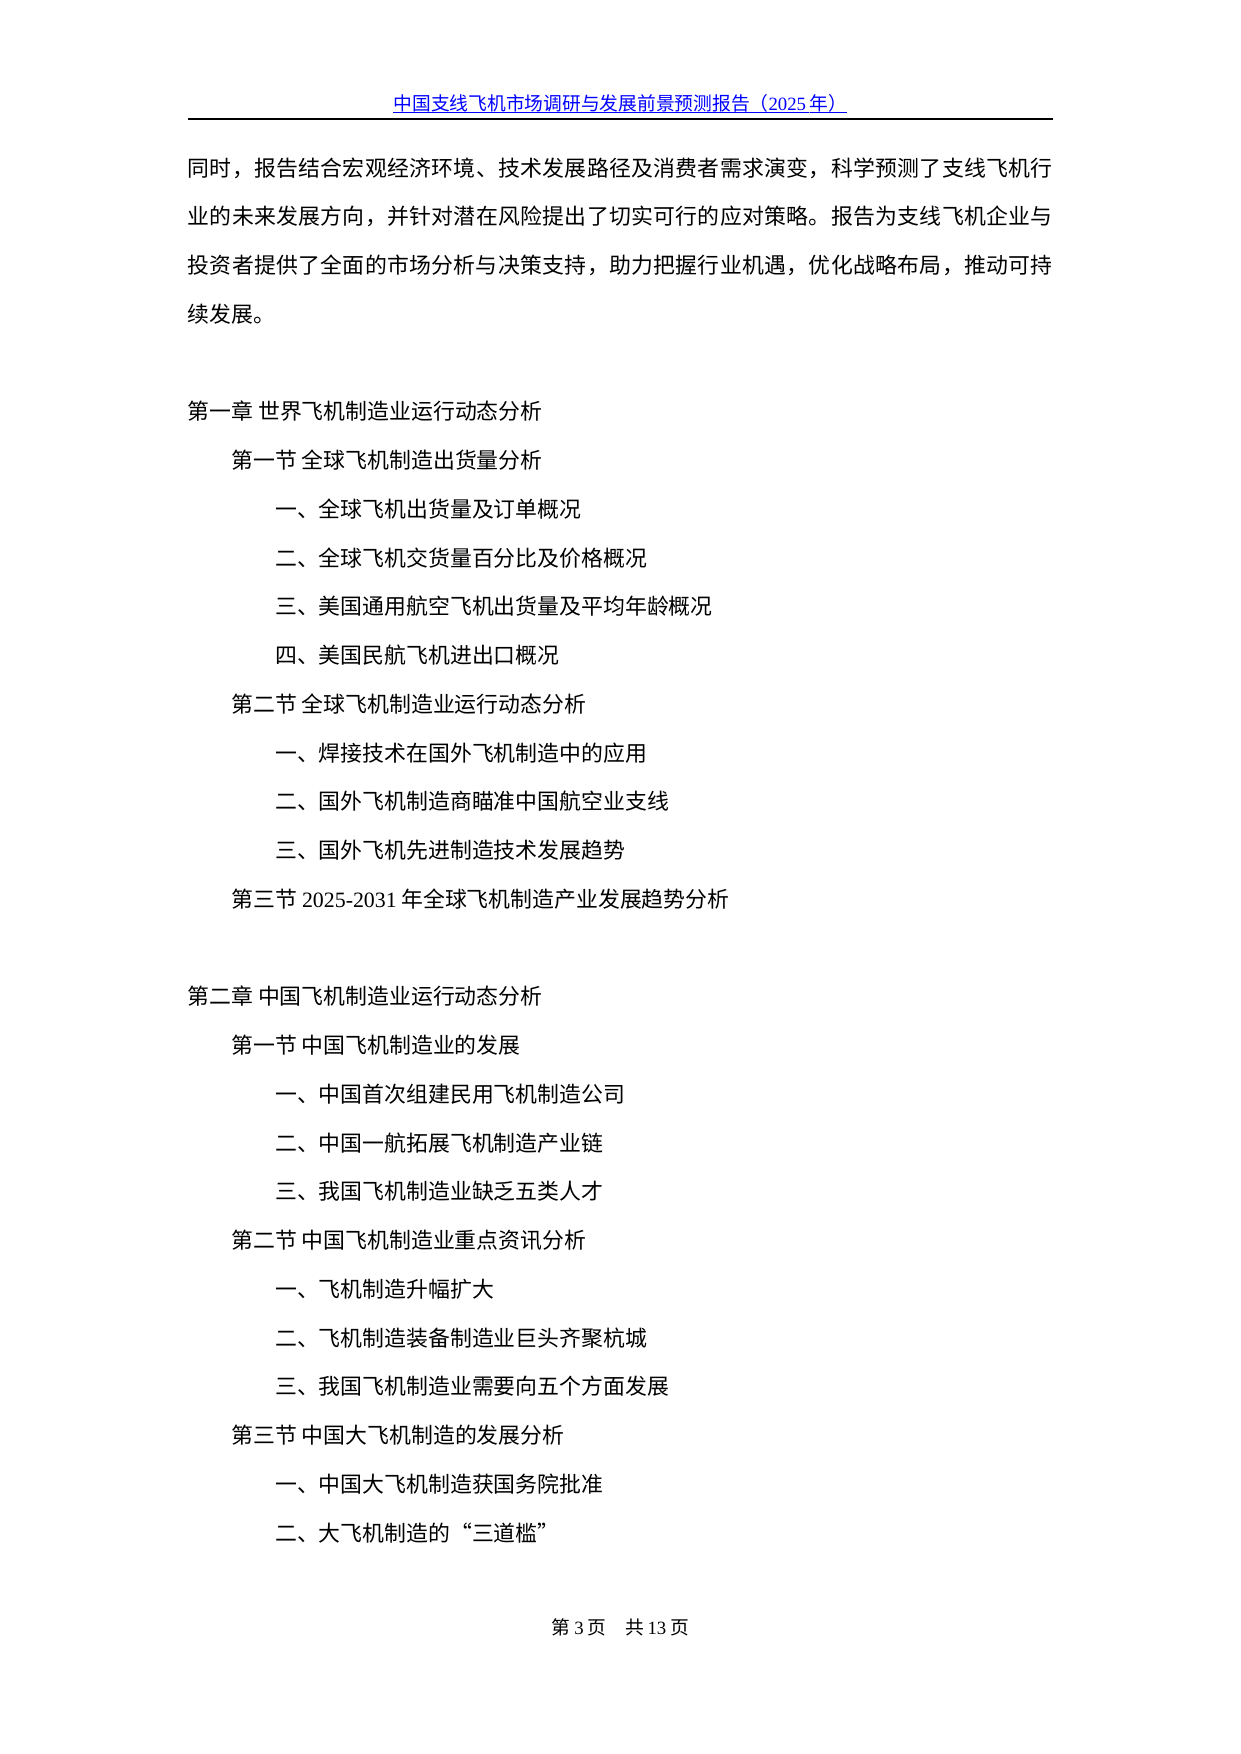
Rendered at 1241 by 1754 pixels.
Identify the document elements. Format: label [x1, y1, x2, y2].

text [187, 150, 1053, 1548]
